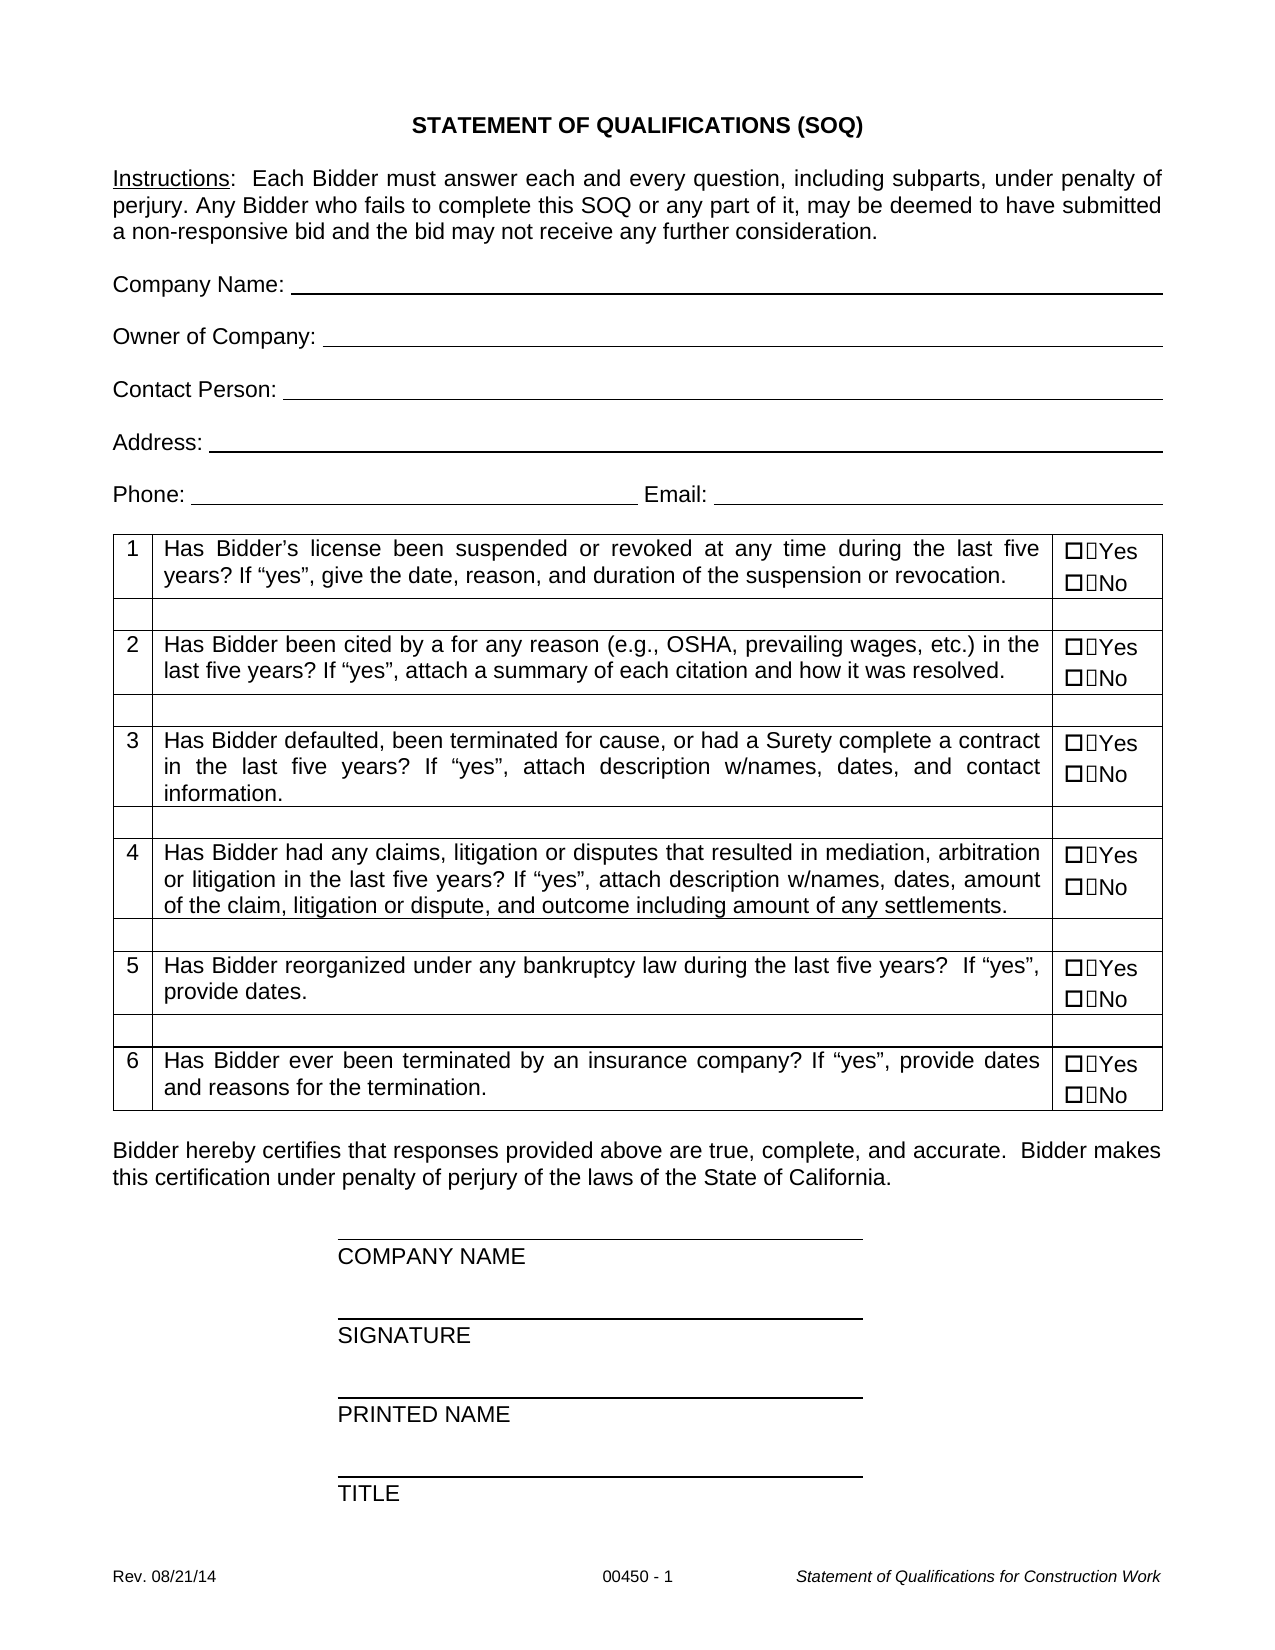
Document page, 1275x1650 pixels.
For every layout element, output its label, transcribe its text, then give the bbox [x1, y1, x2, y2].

table_cell 4 [114, 839, 152, 918]
table_cell Yes No [1053, 631, 1162, 693]
text Phone: Email: [112, 481, 1162, 508]
table_cell [1053, 807, 1162, 838]
table_cell [114, 1015, 152, 1046]
text PRINTED NAME [337, 1401, 1162, 1427]
text SIGNATURE [337, 1322, 1162, 1348]
table_cell [114, 599, 152, 630]
table_cell [1053, 599, 1162, 630]
table_cell [153, 807, 1052, 838]
table_cell 6 [114, 1048, 152, 1110]
text Bidder hereby certifies that responses provided above are true, complete, and accurate. Bidder makes this certification under penalty of perjury of the laws of the State of . [112, 1137, 1162, 1190]
table_cell [1053, 1015, 1162, 1046]
table_cell Yes No [1053, 727, 1162, 806]
text TITLE [337, 1480, 1162, 1506]
table_header Has Bidder’s license been suspended or revoked at any time during the last five years? If “yes”, give the date, reason, and duration of the suspension or revocation. [153, 535, 1052, 598]
table_cell Has Bidder ever been terminated by an insurance company? If “yes”, provide dates and reasons for the termination. [153, 1048, 1052, 1110]
table_cell Yes No [1053, 839, 1162, 918]
table_cell Has Bidder been cited by a for any reason (e.g., OSHA, prevailing wages, etc.) in the last five years? If “yes”, attach a summary of each citation and how it was resolved. [153, 631, 1052, 693]
table_cell [114, 919, 152, 951]
text Address: [112, 429, 1162, 455]
text Contact Person: [112, 376, 1162, 402]
table_cell Yes No [1053, 952, 1162, 1014]
table_cell Has Bidder reorganized under any bankruptcy law during the last five years? If “yes”, provide dates. [153, 952, 1052, 1014]
subtitle STATEMENT OF QUALIFICATIONS (SOQ) [112, 112, 1162, 139]
text Instructions: Each Bidder must answer each and every question, including subparts, under penalty of perjury. Any Bidder who fails to complete this SOQ or any part of it, may be deemed to have submitted a non-responsive bid and the bid may not receive any further consideration. [112, 165, 1162, 244]
text COMPANY NAME [337, 1243, 1162, 1269]
table_cell [114, 807, 152, 838]
text Company Name: [112, 271, 1162, 297]
table_cell [1053, 695, 1162, 726]
table_cell [153, 599, 1052, 630]
table_cell [114, 695, 152, 726]
table_cell 3 [114, 727, 152, 806]
table_cell [153, 919, 1052, 951]
table_cell Yes No [1053, 1048, 1162, 1110]
table_cell 5 [114, 952, 152, 1014]
table_cell [153, 695, 1052, 726]
table_cell [153, 1015, 1052, 1046]
table_cell 2 [114, 631, 152, 693]
table_cell [1053, 919, 1162, 951]
table_header Yes No [1053, 535, 1162, 598]
text Owner of Company: [112, 323, 1162, 350]
table_cell Has Bidder had any claims, litigation or disputes that resulted in mediation, arbitration or litigation in the last five years? If “yes”, attach description w/names, dates, amount of the claim, litigation or dispute, and outcome including amount of any settlements. [153, 839, 1052, 918]
table_cell Has Bidder defaulted, been terminated for cause, or had a Surety complete a contract in the last five years? If “yes”, attach description w/names, dates, and contact information. [153, 727, 1052, 806]
table_header 1 [114, 535, 152, 598]
